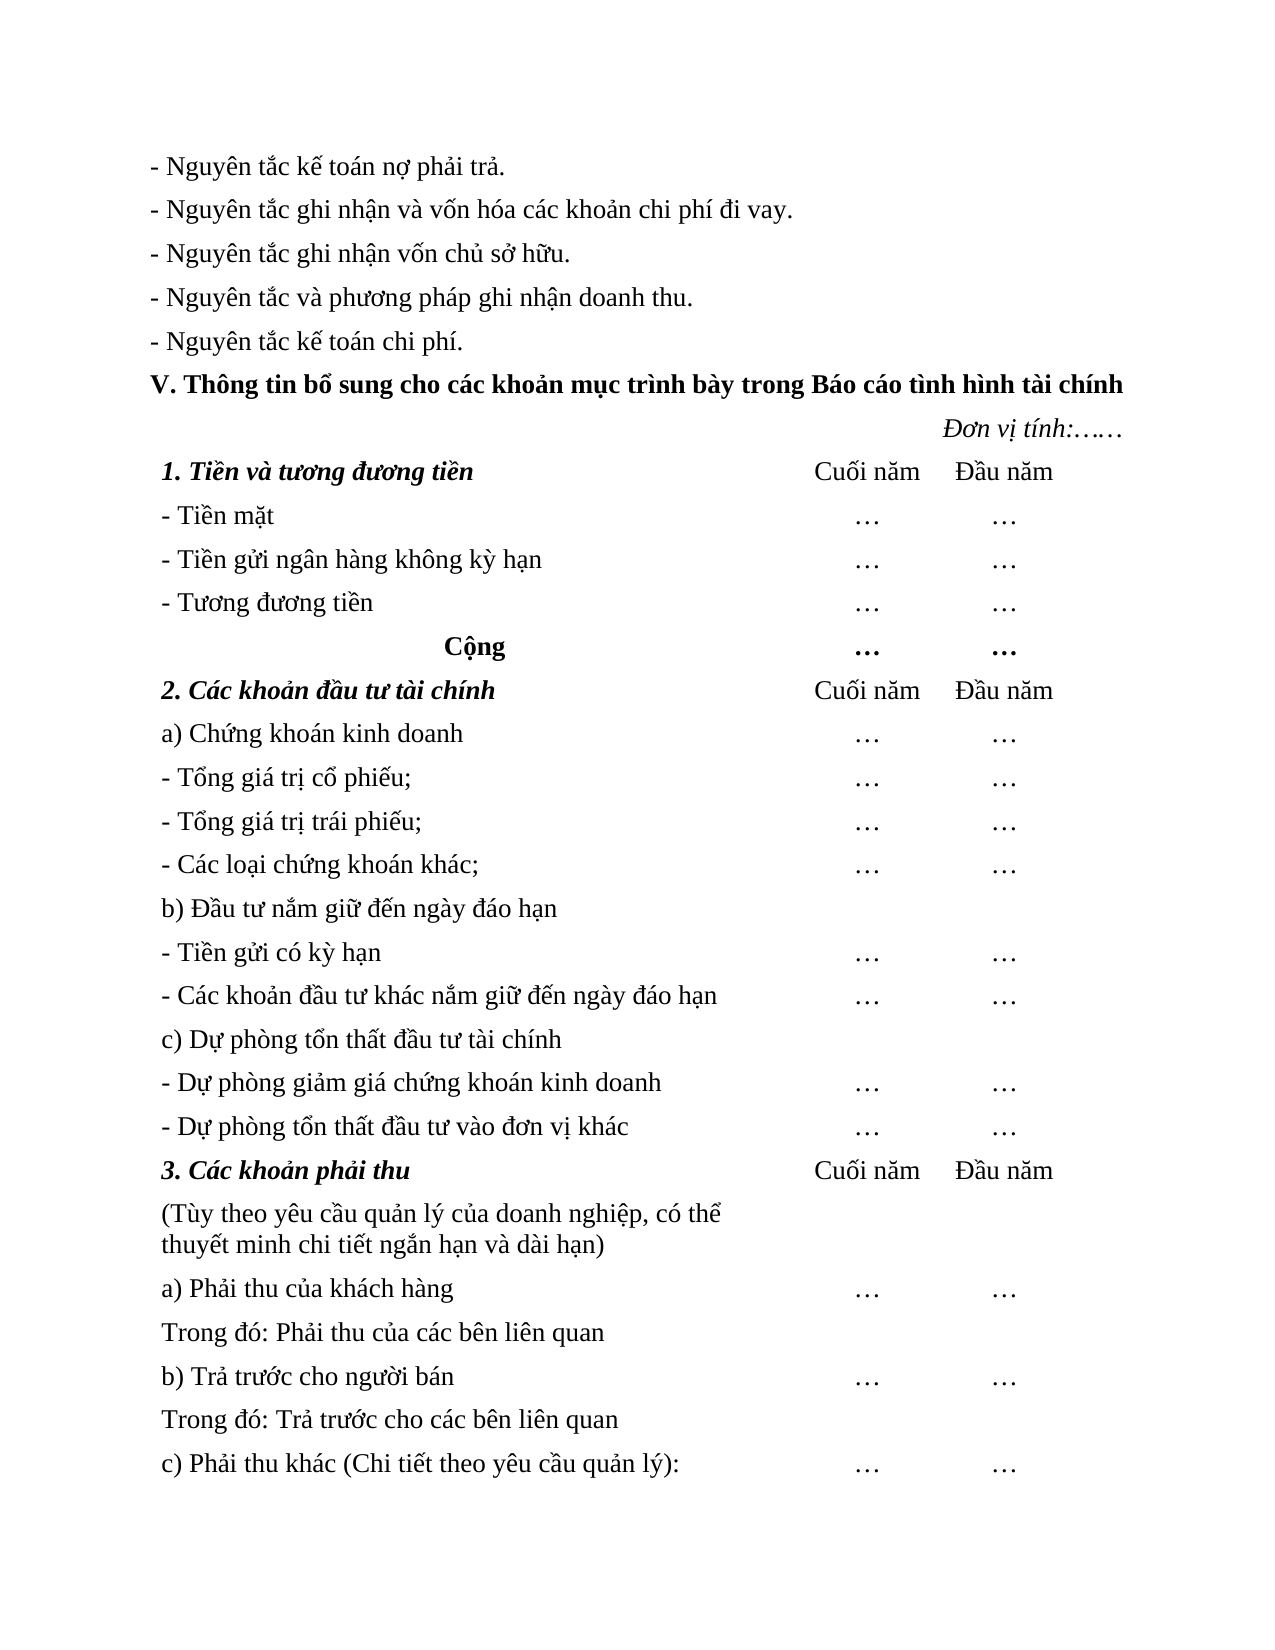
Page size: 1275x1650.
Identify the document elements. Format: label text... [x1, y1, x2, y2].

text - Nguyên tắc ghi nhận vốn chủ sở hữu. [150, 237, 1125, 268]
table_cell Đầu năm [936, 1141, 1072, 1260]
table_cell 3. Các khoản phải thu (Tùy theo yêu cầu quản lý của doanh nghiệp, có thể thuyết minh chi tiết ngắn hạn và dài hạn) [150, 1141, 799, 1260]
table_cell … … … … … [936, 1434, 1072, 1478]
text - Nguyên tắc và phương pháp ghi nhận doanh thu. [150, 281, 1125, 312]
table_cell Cuối năm [799, 1141, 936, 1260]
table_cell 2. Các khoản đầu tư tài chính a) Chứng khoán kinh doanh - Tổng giá trị cổ phiếu; - Tổng giá trị trái phiếu; - Các loại chứng khoán khác; b) Đầu tư nắm giữ đến ngày đáo hạn - Tiền gửi có kỳ hạn - Các khoản đầu tư khác nắm giữ đến ngày đáo hạn c) Dự phòng tổn thất đầu tư tài chính - Dự phòng giảm giá chứng khoán kinh doanh - Dự phòng tổn thất đầu tư vào đơn vị khác [150, 661, 799, 1141]
table_header Cuối năm … … … … [799, 443, 936, 661]
text - Nguyên tắc kế toán nợ phải trả. [150, 150, 1125, 181]
text - Nguyên tắc kế toán chi phí. [150, 324, 1125, 356]
table_cell … [799, 1260, 936, 1347]
table_cell Đầu năm … … … … … … … … [936, 661, 1072, 1141]
table_header 1. Tiền và tương đương tiền - Tiền mặt - Tiền gửi ngân hàng không kỳ hạn - Tương đương tiền Cộng [150, 443, 799, 661]
table_cell … … … … … [799, 1434, 936, 1478]
text - Nguyên tắc ghi nhận và vốn hóa các khoản chi phí đi vay. [150, 194, 1125, 225]
table_cell b) Trả trước cho người bán Trong đó: Trả trước cho các bên liên quan [150, 1347, 799, 1434]
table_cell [150, 1434, 799, 1478]
text Đơn vị tính:…… [150, 412, 1125, 443]
table_header Đầu năm … … … … [936, 443, 1072, 661]
table_cell Cuối năm … … … … … … … … [799, 661, 936, 1141]
table_cell … [799, 1347, 936, 1434]
table_cell … [936, 1347, 1072, 1434]
table_cell a) Phải thu của khách hàng Trong đó: Phải thu của các bên liên quan [150, 1260, 799, 1347]
text V. Thông tin bổ sung cho các khoản mục trình bày trong Báo cáo tình hình tài chính [150, 368, 1125, 399]
table_cell … [936, 1260, 1072, 1347]
